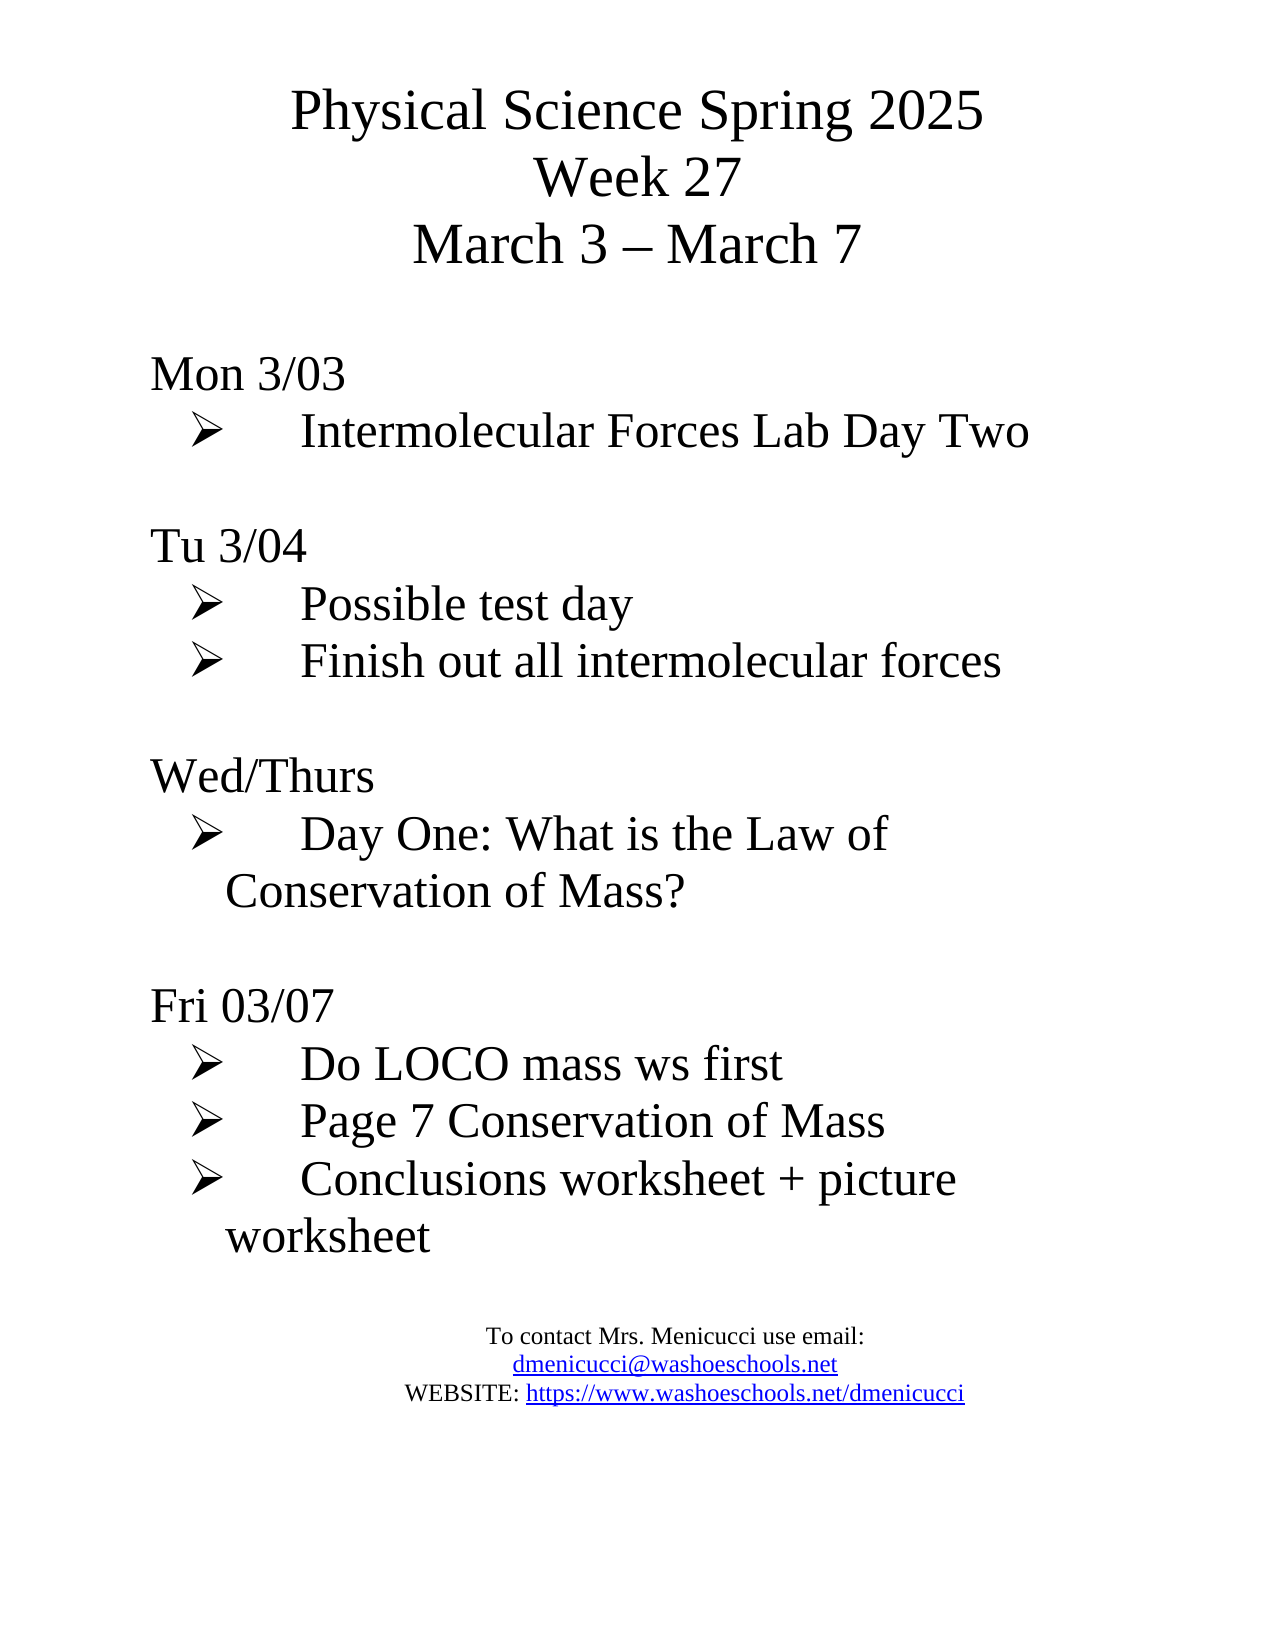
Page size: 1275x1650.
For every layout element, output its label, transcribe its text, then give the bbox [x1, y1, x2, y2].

text Wed/Thurs [150, 746, 1125, 803]
list Intermolecular Forces Lab Day Two [187, 401, 1125, 458]
list Finish out all intermolecular forces [187, 631, 1125, 688]
text Tu 3/04 [150, 516, 1125, 573]
list dmenicucci@washoeschools.net [225, 1349, 1125, 1378]
text Mon 3/03 [150, 343, 1125, 401]
text WEBSITE: https://www.washoeschools.net/dmenicucci [150, 1378, 1125, 1407]
text Physical Science Spring 2025 [150, 75, 1125, 142]
list Conclusions worksheet + picture worksheet [187, 1148, 1125, 1263]
list Page 7 Conservation of Mass [187, 1091, 1125, 1148]
list Day One: What is the Law of Conservation of Mass? [187, 803, 1125, 918]
list To contact Mrs. Menicucci use email: [225, 1321, 1125, 1349]
text March 3 – March 7 [150, 209, 1125, 276]
list Do LOCO mass ws first [187, 1033, 1125, 1091]
list Possible test day [187, 573, 1125, 631]
text Week 27 [150, 142, 1125, 209]
text Fri 03/07 [150, 976, 1125, 1033]
